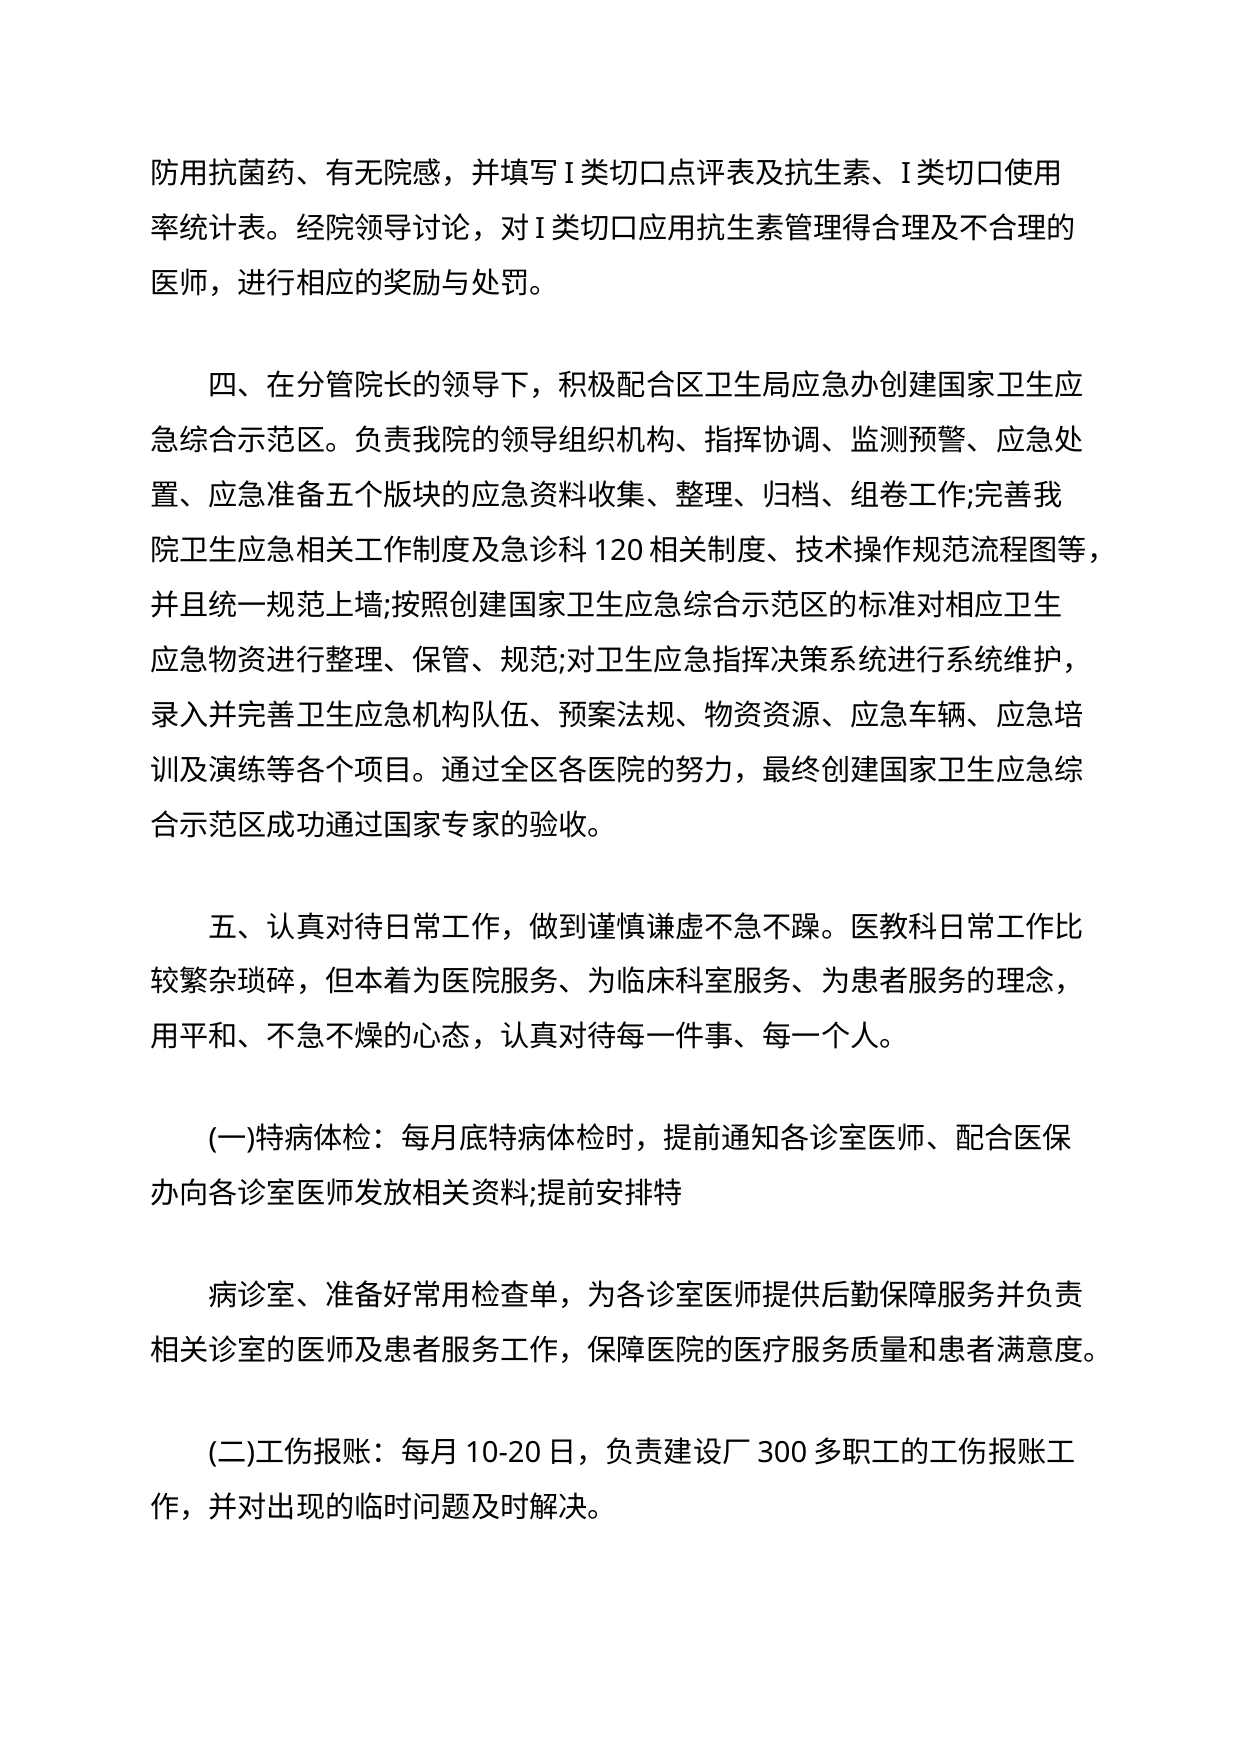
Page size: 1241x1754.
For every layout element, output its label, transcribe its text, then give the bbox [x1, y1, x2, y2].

text 病诊室、准备好常用检查单，为各诊室医师提供后勤保障服务并负责相关诊室的医师及患者服务工作，保障医院的医疗服务质量和患者满意度。 [150, 1272, 1090, 1369]
text 五、认真对待日常工作，做到谨慎谦虚不急不躁。医教科日常工作比较繁杂琐碎，但本着为医院服务、为临床科室服务、为患者服务的理念，用平和、不急不燥的心态，认真对待每一件事、每一个人。 [150, 903, 1090, 1055]
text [150, 150, 1090, 302]
text (二)工伤报账：每月10-20日，负责建设厂300多职工的工伤报账工作，并对出现的临时问题及时解决。 [150, 1428, 1090, 1526]
text (一)特病体检：每月底特病体检时，提前通知各诊室医师、配合医保办向各诊室医师发放相关资料;提前安排特 [150, 1115, 1090, 1212]
text 四、在分管院长的领导下，积极配合区卫生局应急办创建国家卫生应急综合示范区。负责我院的领导组织机构、指挥协调、监测预警、应急处置、应急准备五个版块的应急资料收集、整理、归档、组卷工作;完善我院卫生应急相关工作制度及急诊科120相关制度、技术操作规范流程图等，并且统一规范上墙;按照创建国家卫生应急综合示范区的标准对相应卫生应急物资进行整理、保管、规范;对卫生应急指挥决策系统进行系统维护，录入并完善卫生应急机构队伍、预案法规、物资资源、应急车辆、应急培训及演练等各个项目。通过全区各医院的努力，最终创建国家卫生应急综合示范区成功通过国家专家的验收。 [150, 362, 1090, 844]
